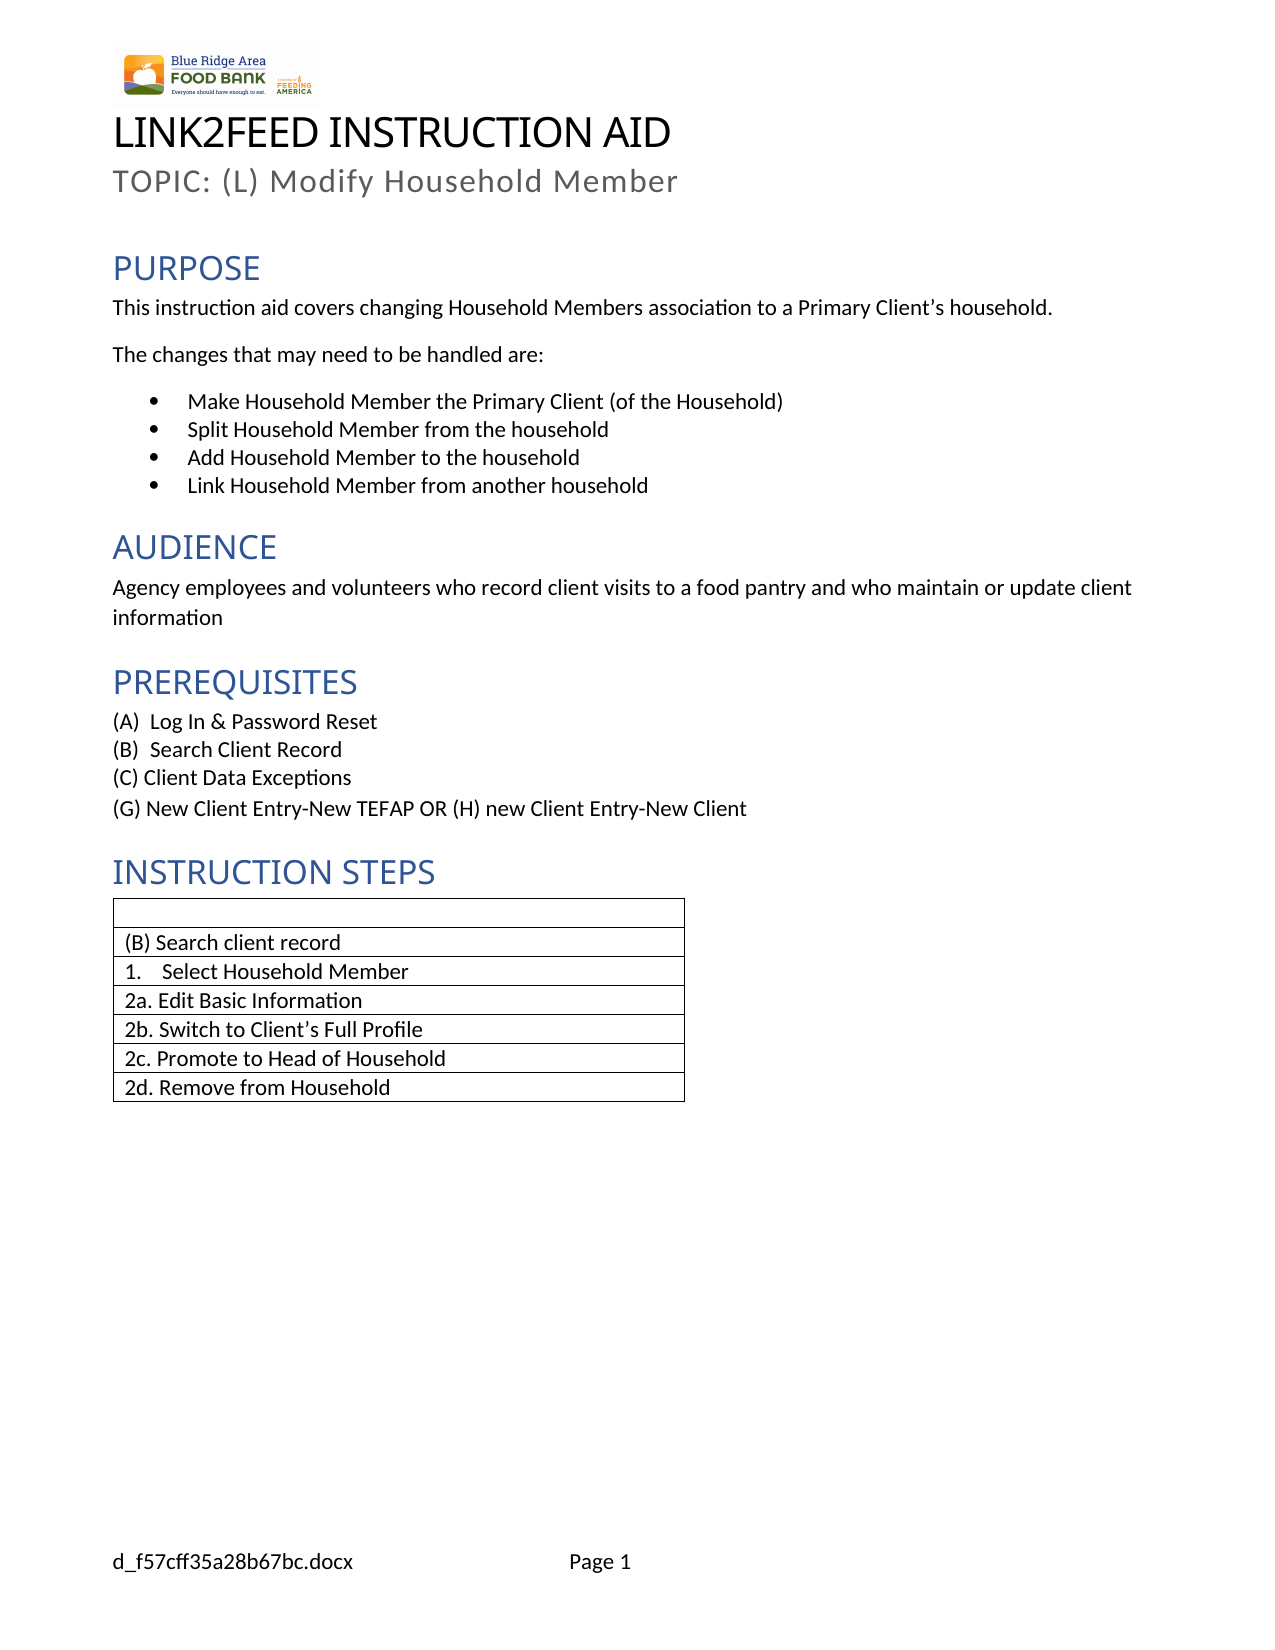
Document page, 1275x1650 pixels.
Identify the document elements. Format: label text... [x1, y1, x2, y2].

subtitle PREREQUISITES [112, 658, 1162, 704]
subtitle AUDIENCE [112, 524, 1162, 569]
table_cell (B) Search client record [114, 928, 684, 956]
text (C) Client Data Exceptions (G) New Client Entry-New TEFAP OR (H) new Client Entry-New Client [112, 763, 1162, 822]
list Search Client Record [112, 735, 1162, 763]
text The changes that may need to be handled are: [112, 340, 1162, 368]
table_header [114, 899, 684, 927]
list Make Household Member the Primary Client (of the Household) [150, 387, 1162, 415]
table_cell 2d. Remove from Household [114, 1073, 684, 1101]
picture [112, 42, 322, 107]
list Add Household Member to the household [150, 443, 1162, 471]
subtitle INSTRUCTION STEPS [112, 849, 1162, 894]
text This instruction aid covers changing Household Members association to a Primary Client’s household. [112, 293, 1162, 321]
table_cell Select Household Member [114, 957, 684, 985]
list Link Household Member from another household [150, 471, 1162, 499]
list Log In & Password Reset [112, 707, 1162, 735]
table_cell 2c. Promote to Head of Household [114, 1044, 684, 1072]
list Split Household Member from the household [150, 415, 1162, 443]
subtitle PURPOSE [112, 244, 1162, 290]
text Agency employees and volunteers who record client visits to a food pantry and who maintain or update client information [112, 573, 1162, 631]
table_cell 2a. Edit Basic Information [114, 986, 684, 1014]
table_cell 2b. Switch to Client’s Full Profile [114, 1015, 684, 1043]
